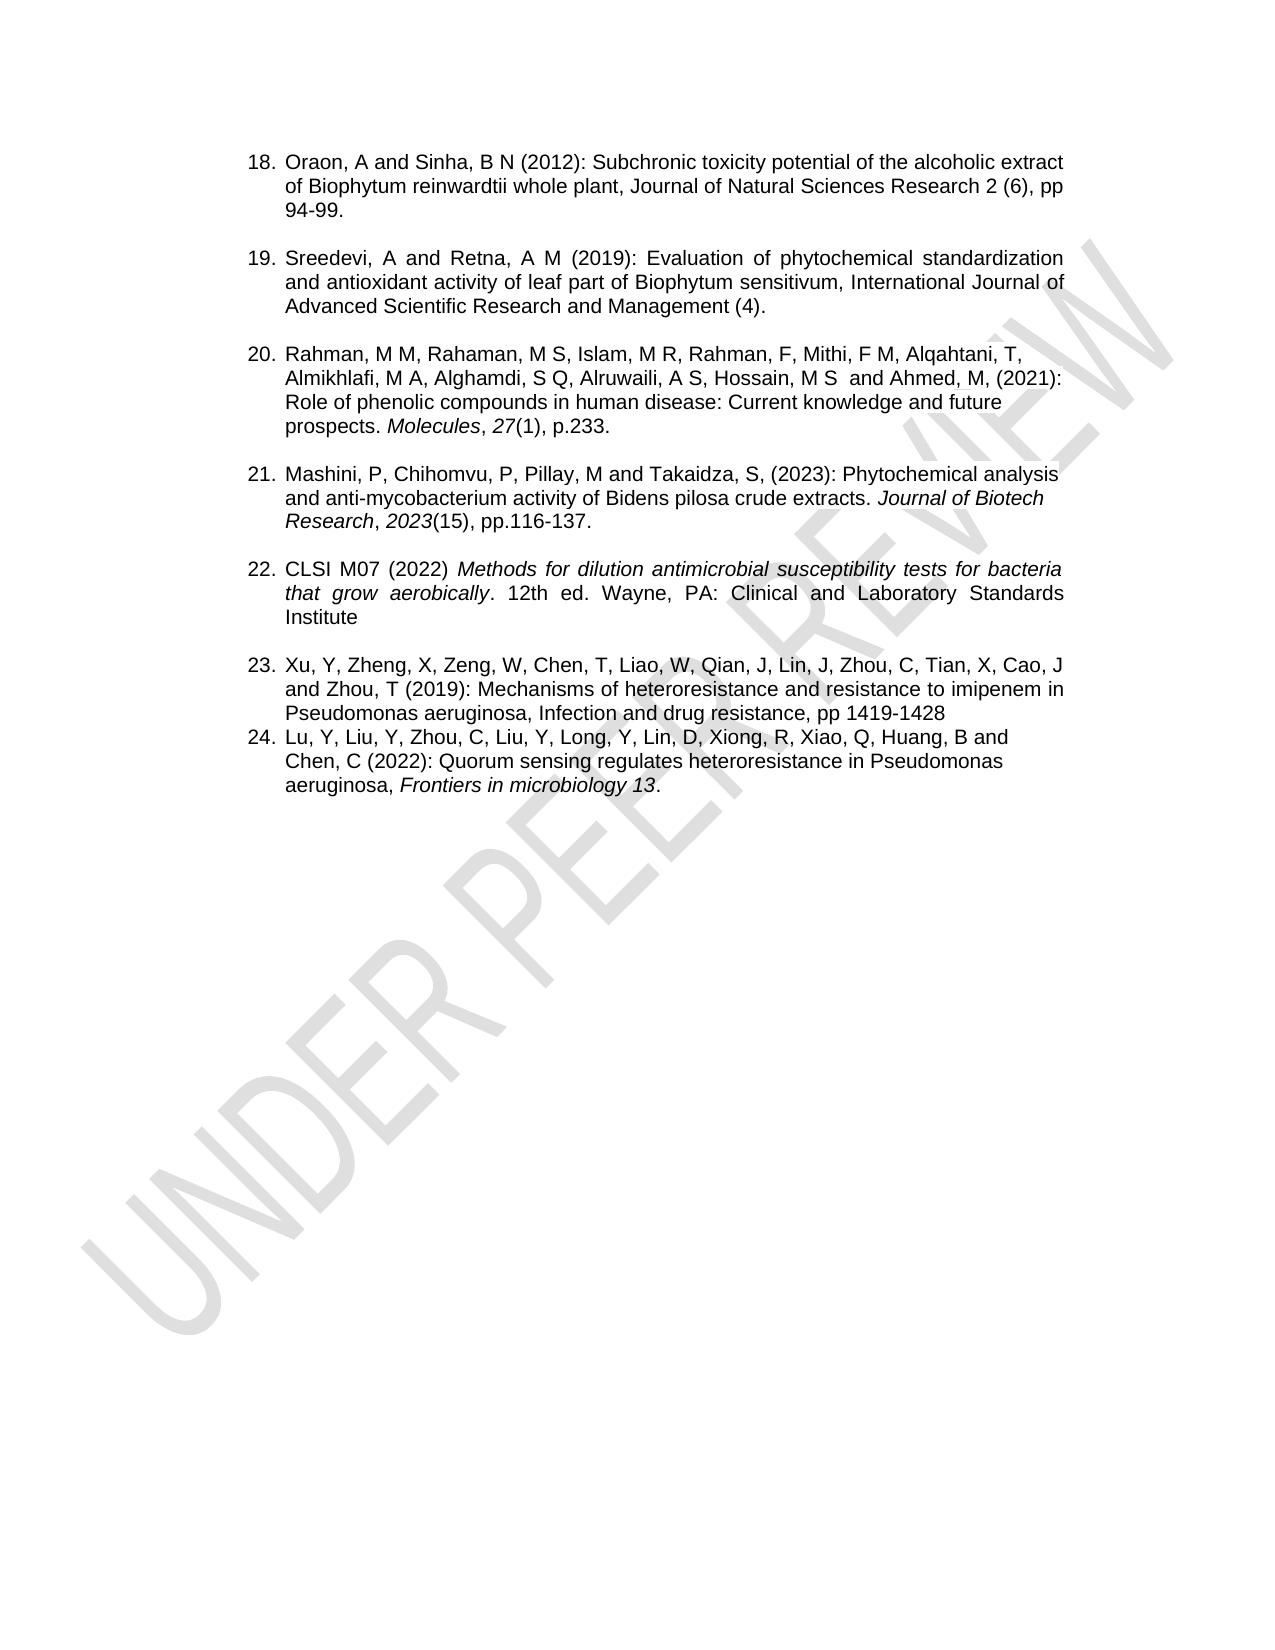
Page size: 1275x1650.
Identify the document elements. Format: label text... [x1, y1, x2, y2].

list Lu, Y, Liu, Y, Zhou, C, Liu, Y, Long, Y, Lin, D, Xiong, R, Xiao, Q, Huang, B and Chen, C (2022): Quorum sensing regulates heteroresistance in Pseudomonas aeruginosa, Frontiers in microbiology 13. [247, 725, 1065, 797]
list Rahman, M M, Rahaman, M S, Islam, M R, Rahman, F, Mithi, F M, Alqahtani, T, Almikhlafi, M A, Alghamdi, S Q, Alruwaili, A S, Hossain, M S and Ahmed, M, (2021): Role of phenolic compounds in human disease: Current knowledge and future prospects. Molecules, 27(1), p.233. [247, 342, 1065, 437]
list Sreedevi, A and Retna, A M (2019): Evaluation of phytochemical standardization and antioxidant activity of leaf part of Biophytum sensitivum, International Journal of Advanced Scientific Research and Management (4). [247, 246, 1065, 318]
list CLSI M07 (2022) Methods for dilution antimicrobial susceptibility tests for bacteria that grow aerobically. 12th ed. Wayne, PA: Clinical and Laboratory Standards Institute [247, 557, 1065, 629]
list Xu, Y, Zheng, X, Zeng, W, Chen, T, Liao, W, Qian, J, Lin, J, Zhou, C, Tian, X, Cao, J and Zhou, T (2019): Mechanisms of heteroresistance and resistance to imipenem in Pseudomonas aeruginosa, Infection and drug resistance, pp 1419-1428 [247, 653, 1065, 725]
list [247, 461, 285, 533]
list Mashini, P, Chihomvu, P, Pillay, M and Takaidza, S, (2023): Phytochemical analysis and anti-mycobacterium activity of Bidens pilosa crude extracts. Journal of Biotech Research, 2023(15), pp.116-137. [592, 461, 1065, 533]
list Oraon, A and Sinha, B N (2012): Subchronic toxicity potential of the alcoholic extract of Biophytum reinwardtii whole plant, Journal of Natural Sciences Research 2 (6), pp 94-99. [247, 150, 1065, 222]
